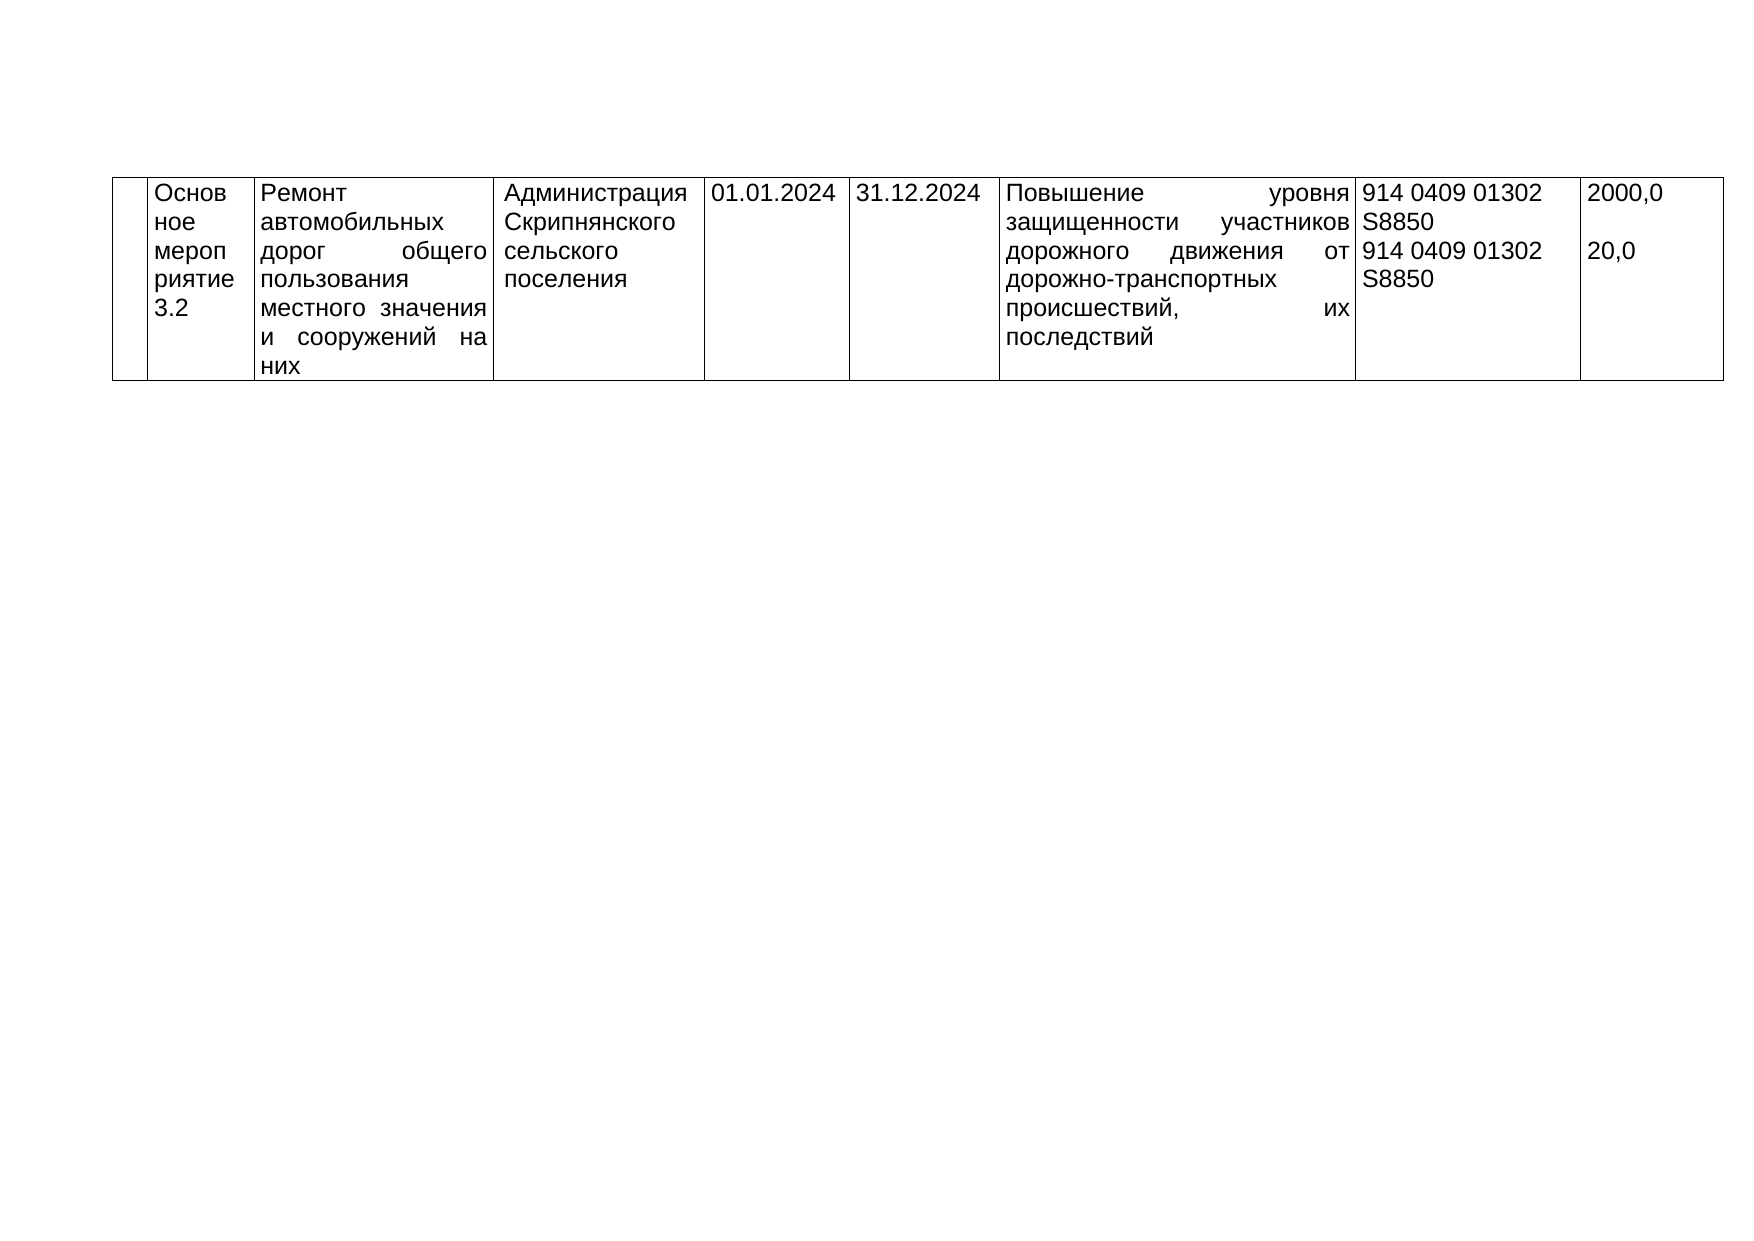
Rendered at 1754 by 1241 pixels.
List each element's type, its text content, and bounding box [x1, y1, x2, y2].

table_cell 2000,0 20,0 [1581, 178, 1723, 379]
table_cell 914 0409 01302 S8850 914 0409 01302 S8850 [1356, 178, 1580, 379]
table_cell Ремонт автомобильных дорог общего пользования местного значения и сооружений на них [255, 178, 493, 379]
table_cell Повышение уровня защищенности участников дорожного движения от дорожно-транспортных происшествий, их последствий [1000, 178, 1355, 379]
table_cell 31.12.2024 [850, 178, 999, 379]
table_cell Основное мероприятие 3.2 [148, 178, 254, 379]
table_cell 01.01.2024 [705, 178, 849, 379]
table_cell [494, 178, 704, 379]
table_cell [113, 178, 147, 379]
